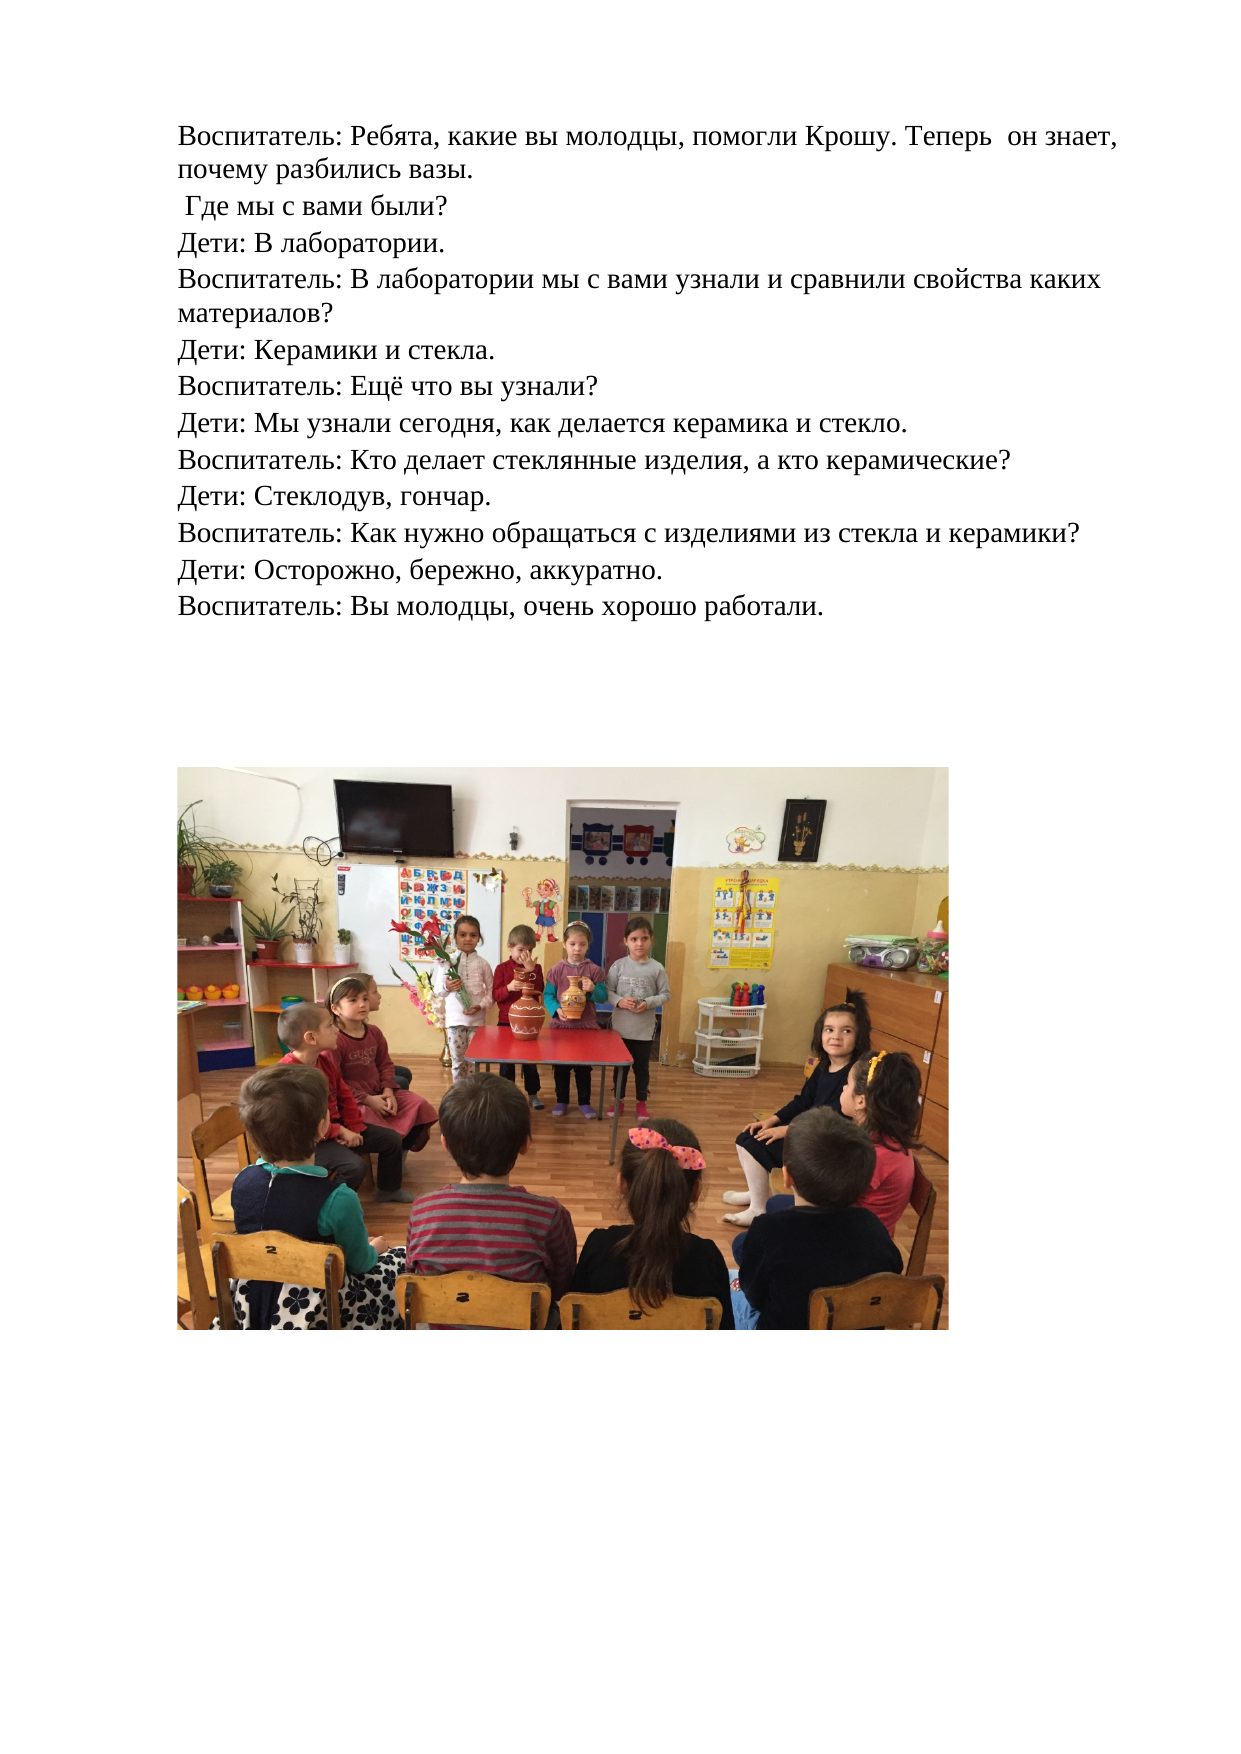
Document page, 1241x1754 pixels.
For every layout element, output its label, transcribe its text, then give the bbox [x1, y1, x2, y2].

text Дети: Мы узнали сегодня, как делается керамика и стекло. [177, 405, 1152, 439]
text Где мы с вами были? [177, 188, 1152, 222]
text Воспитатель: Вы молодцы, очень хорошо работали. [177, 588, 1152, 622]
text Дети: Осторожно, бережно, аккуратно. [177, 552, 1152, 585]
text Воспитатель: В лаборатории мы с вами узнали и сравнили свойства каких материалов? [177, 262, 1152, 329]
text Дети: Стеклодув, гончар. [177, 478, 1152, 512]
text Воспитатель: Ещё что вы узнали? [177, 368, 1152, 402]
text Воспитатель: Ребята, какие вы молодцы, помогли Крошу. Теперь он знает, почему разбились вазы. [177, 118, 1152, 185]
picture [177, 767, 949, 1330]
text Воспитатель: Как нужно обращаться с изделиями из стекла и керамики? [177, 515, 1152, 549]
text Воспитатель: Кто делает стеклянные изделия, а кто керамические? [177, 442, 1152, 475]
text Дети: Керамики и стекла. [177, 332, 1152, 365]
text Дети: В лаборатории. [177, 225, 1152, 258]
